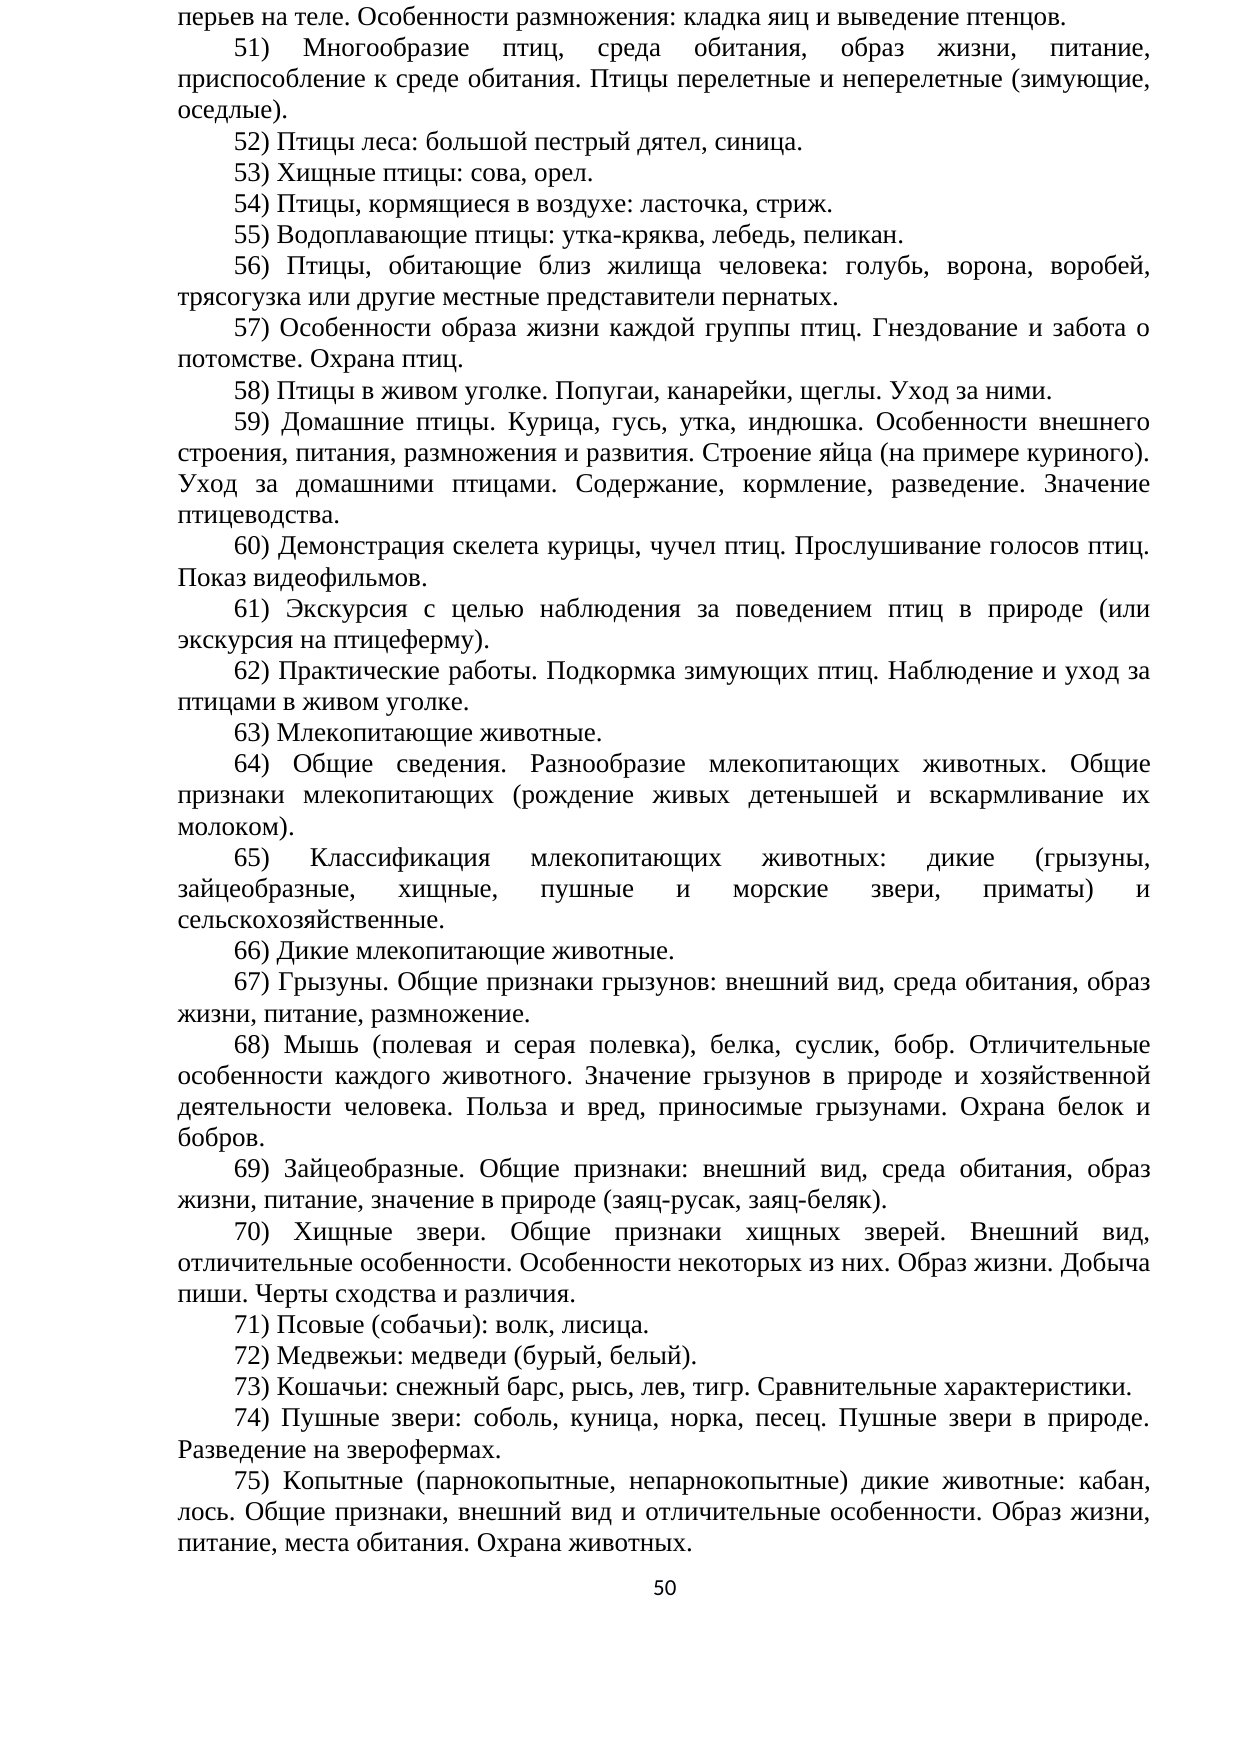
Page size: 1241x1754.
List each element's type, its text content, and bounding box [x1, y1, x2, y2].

text 70) Хищные звери. Общие признаки хищных зверей. Внешний вид, отличительные особенности. Особенности некоторых из них. Образ жизни. Добыча пиши. Черты сходства и различия. [177, 1215, 1152, 1308]
text 68) Мышь (полевая и серая полевка), белка, суслик, бобр. Отличительные особенности каждого животного. Значение грызунов в природе и хозяйственной деятельности человека. Польза и вред, приносимые грызунами. Охрана белок и бобров. [177, 1028, 1152, 1152]
text 62) Практические работы. Подкормка зимующих птиц. Наблюдение и уход за птицами в живом уголке. [177, 654, 1152, 716]
text 61) Экскурсия с целью наблюдения за поведением птиц в природе (или экскурсия на птицеферму). [177, 592, 1152, 654]
text 56) Птицы, обитающие близ жилища человека: голубь, ворона, воробей, трясогузка или другие местные представители пернатых. [177, 249, 1152, 311]
text 65) Классификация млекопитающих животных: дикие (грызуны, зайцеобразные, хищные, пушные и морские звери, приматы) и сельскохозяйственные. [177, 841, 1152, 934]
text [177, 0, 1152, 31]
text 73) Кошачьи: снежный барс, рысь, лев, тигр. Сравнительные характеристики. [177, 1370, 1152, 1402]
text 64) Общие сведения. Разнообразие млекопитающих животных. Общие признаки млекопитающих (рождение живых детенышей и вскармливание их молоком). [177, 747, 1152, 841]
text 60) Демонстрация скелета курицы, чучел птиц. Прослушивание голосов птиц. Показ видеофильмов. [177, 529, 1152, 592]
text 54) Птицы, кормящиеся в воздухе: ласточка, стриж. [177, 187, 1152, 218]
text 66) Дикие млекопитающие животные. [177, 934, 1152, 966]
text 67) Грызуны. Общие признаки грызунов: внешний вид, среда обитания, образ жизни, питание, размножение. [177, 966, 1152, 1028]
text 55) Водоплавающие птицы: утка-кряква, лебедь, пеликан. [177, 218, 1152, 249]
text 75) Копытные (парнокопытные, непарнокопытные) дикие животные: кабан, лось. Общие признаки, внешний вид и отличительные особенности. Образ жизни, питание, места обитания. Охрана животных. [177, 1464, 1152, 1557]
text 59) Домашние птицы. Курица, гусь, утка, индюшка. Особенности внешнего строения, питания, размножения и развития. Строение яйца (на примере куриного). Уход за домашними птицами. Содержание, кормление, разведение. Значение птицеводства. [177, 405, 1152, 529]
text 53) Хищные птицы: сова, орел. [177, 156, 1152, 187]
text 57) Особенности образа жизни каждой группы птиц. Гнездование и забота о потомстве. Охрана птиц. [177, 311, 1152, 374]
text 74) Пушные звери: соболь, куница, норка, песец. Пушные звери в природе. Разведение на зверофермах. [177, 1402, 1152, 1464]
text 58) Птицы в живом уголке. Попугаи, канарейки, щеглы. Уход за ними. [177, 374, 1152, 405]
text 63) Млекопитающие животные. [177, 716, 1152, 747]
text 51) Многообразие птиц, среда обитания, образ жизни, питание, приспособление к среде обитания. Птицы перелетные и неперелетные (зимующие, оседлые). [177, 31, 1152, 124]
text 52) Птицы леса: большой пестрый дятел, синица. [177, 124, 1152, 156]
text 69) Зайцеобразные. Общие признаки: внешний вид, среда обитания, образ жизни, питание, значение в природе (заяц-русак, заяц-беляк). [177, 1152, 1152, 1215]
text 71) Псовые (собачьи): волк, лисица. [177, 1308, 1152, 1339]
text 72) Медвежьи: медведи (бурый, белый). [177, 1339, 1152, 1370]
